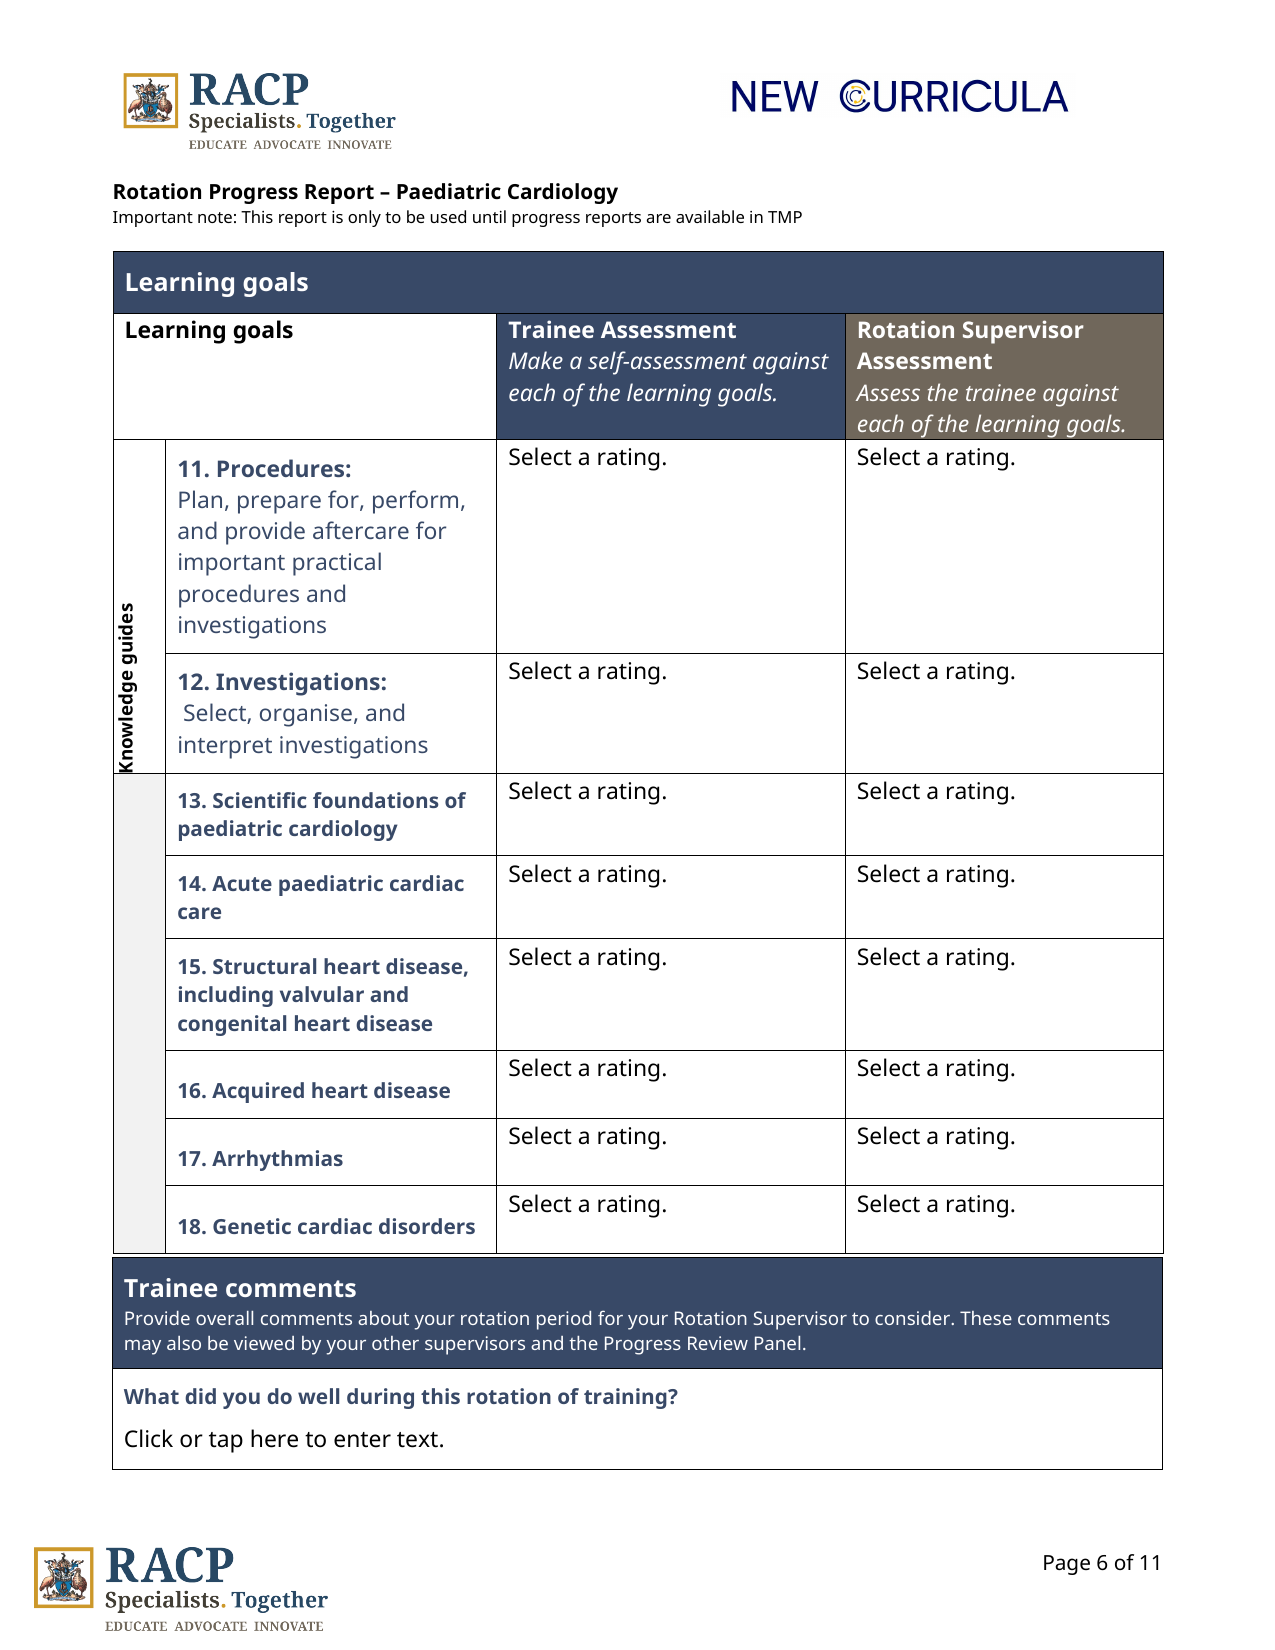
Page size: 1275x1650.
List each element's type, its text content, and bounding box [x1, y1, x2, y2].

table_cell [846, 654, 1163, 772]
table_header [113, 1369, 1162, 1469]
table_cell 12. Investigations: Select, organise, and interpret investigations [166, 654, 496, 772]
table_cell [846, 1051, 1163, 1117]
table_cell [497, 939, 845, 1049]
table_cell Trainee Assessment Make a self-assessment against each of the learning goals. [497, 314, 845, 439]
table_cell [497, 774, 845, 855]
table_cell 14. Acute paediatric cardiac care [166, 856, 496, 938]
picture [123, 73, 396, 149]
table_cell 18. Genetic cardiac disorders [166, 1186, 496, 1253]
table_cell [497, 1051, 845, 1117]
table_cell [846, 856, 1163, 938]
table_cell 16. Acquired heart disease [166, 1051, 496, 1117]
table_cell Rotation Supervisor Assessment Assess the trainee against each of the learning goals. [846, 314, 1163, 439]
table_cell 17. Arrhythmias [166, 1119, 496, 1185]
table_cell [846, 1119, 1163, 1185]
table_cell [846, 440, 1163, 653]
table_header Learning goals [114, 252, 1163, 313]
table_cell 13. Scientific foundations of paediatric cardiology [166, 774, 496, 855]
table_cell 11. Procedures: Plan, prepare for, perform, and provide aftercare for important practical procedures and investigations [166, 440, 496, 653]
table_cell [497, 440, 845, 653]
table_cell [846, 774, 1163, 855]
table_cell [846, 939, 1163, 1049]
table_cell [497, 654, 845, 772]
table_cell Learning goals [114, 314, 496, 439]
table_cell [846, 1186, 1163, 1253]
table_cell [497, 1186, 845, 1253]
picture [34, 1547, 328, 1631]
picture [719, 73, 1077, 118]
table_cell [497, 856, 845, 938]
table_cell [114, 774, 165, 1253]
table_cell [497, 1119, 845, 1185]
table_cell 15. Structural heart disease, including valvular and congenital heart disease [166, 939, 496, 1049]
